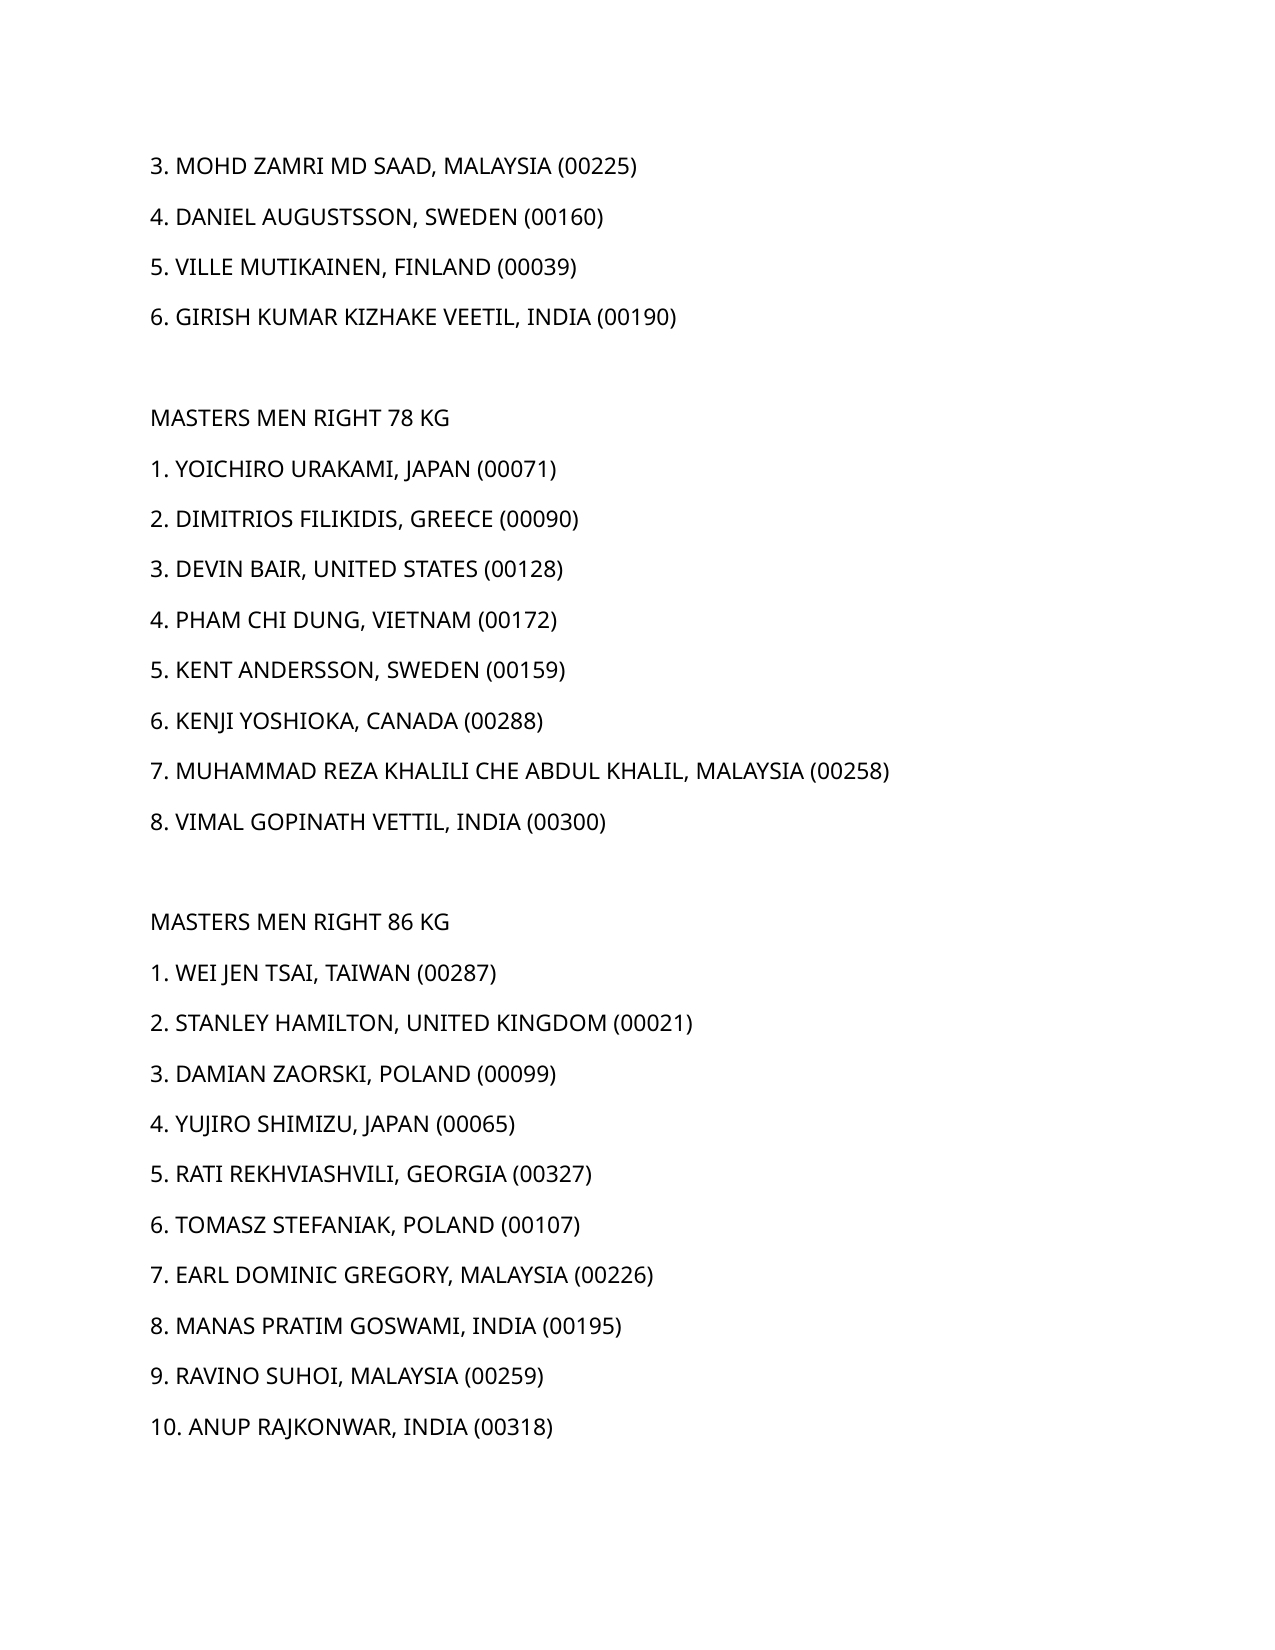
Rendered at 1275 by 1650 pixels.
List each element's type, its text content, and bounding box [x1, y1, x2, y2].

text 6. KENJI YOSHIOKA, CANADA (00288) [150, 704, 1125, 736]
text 4. PHAM CHI DUNG, VIETNAM (00172) [150, 604, 1125, 635]
text 1. YOICHIRO URAKAMI, JAPAN (00071) [150, 452, 1125, 484]
text 10. ANUP RAJKONWAR, INDIA (00318) [150, 1410, 1125, 1442]
text 2. STANLEY HAMILTON, UNITED KINGDOM (00021) [150, 1007, 1125, 1038]
text 3. DAMIAN ZAORSKI, POLAND (00099) [150, 1057, 1125, 1089]
text 3. MOHD ZAMRI MD SAAD, MALAYSIA (00225) [150, 150, 1125, 181]
text 8. VIMAL GOPINATH VETTIL, INDIA (00300) [150, 805, 1125, 837]
text 9. RAVINO SUHOI, MALAYSIA (00259) [150, 1360, 1125, 1391]
text 8. MANAS PRATIM GOSWAMI, INDIA (00195) [150, 1309, 1125, 1341]
text 5. KENT ANDERSSON, SWEDEN (00159) [150, 654, 1125, 685]
text 6. TOMASZ STEFANIAK, POLAND (00107) [150, 1209, 1125, 1240]
text 7. MUHAMMAD REZA KHALILI CHE ABDUL KHALIL, MALAYSIA (00258) [150, 755, 1125, 786]
text 4. DANIEL AUGUSTSSON, SWEDEN (00160) [150, 200, 1125, 232]
text 5. RATI REKHVIASHVILI, GEORGIA (00327) [150, 1158, 1125, 1189]
text 5. VILLE MUTIKAINEN, FINLAND (00039) [150, 251, 1125, 282]
text 4. YUJIRO SHIMIZU, JAPAN (00065) [150, 1108, 1125, 1139]
text 6. GIRISH KUMAR KIZHAKE VEETIL, INDIA (00190) [150, 301, 1125, 332]
text MASTERS MEN RIGHT 86 KG [150, 906, 1125, 937]
text MASTERS MEN RIGHT 78 KG [150, 402, 1125, 433]
text 2. DIMITRIOS FILIKIDIS, GREECE (00090) [150, 503, 1125, 534]
text 1. WEI JEN TSAI, TAIWAN (00287) [150, 957, 1125, 988]
text 3. DEVIN BAIR, UNITED STATES (00128) [150, 553, 1125, 584]
text 7. EARL DOMINIC GREGORY, MALAYSIA (00226) [150, 1259, 1125, 1290]
